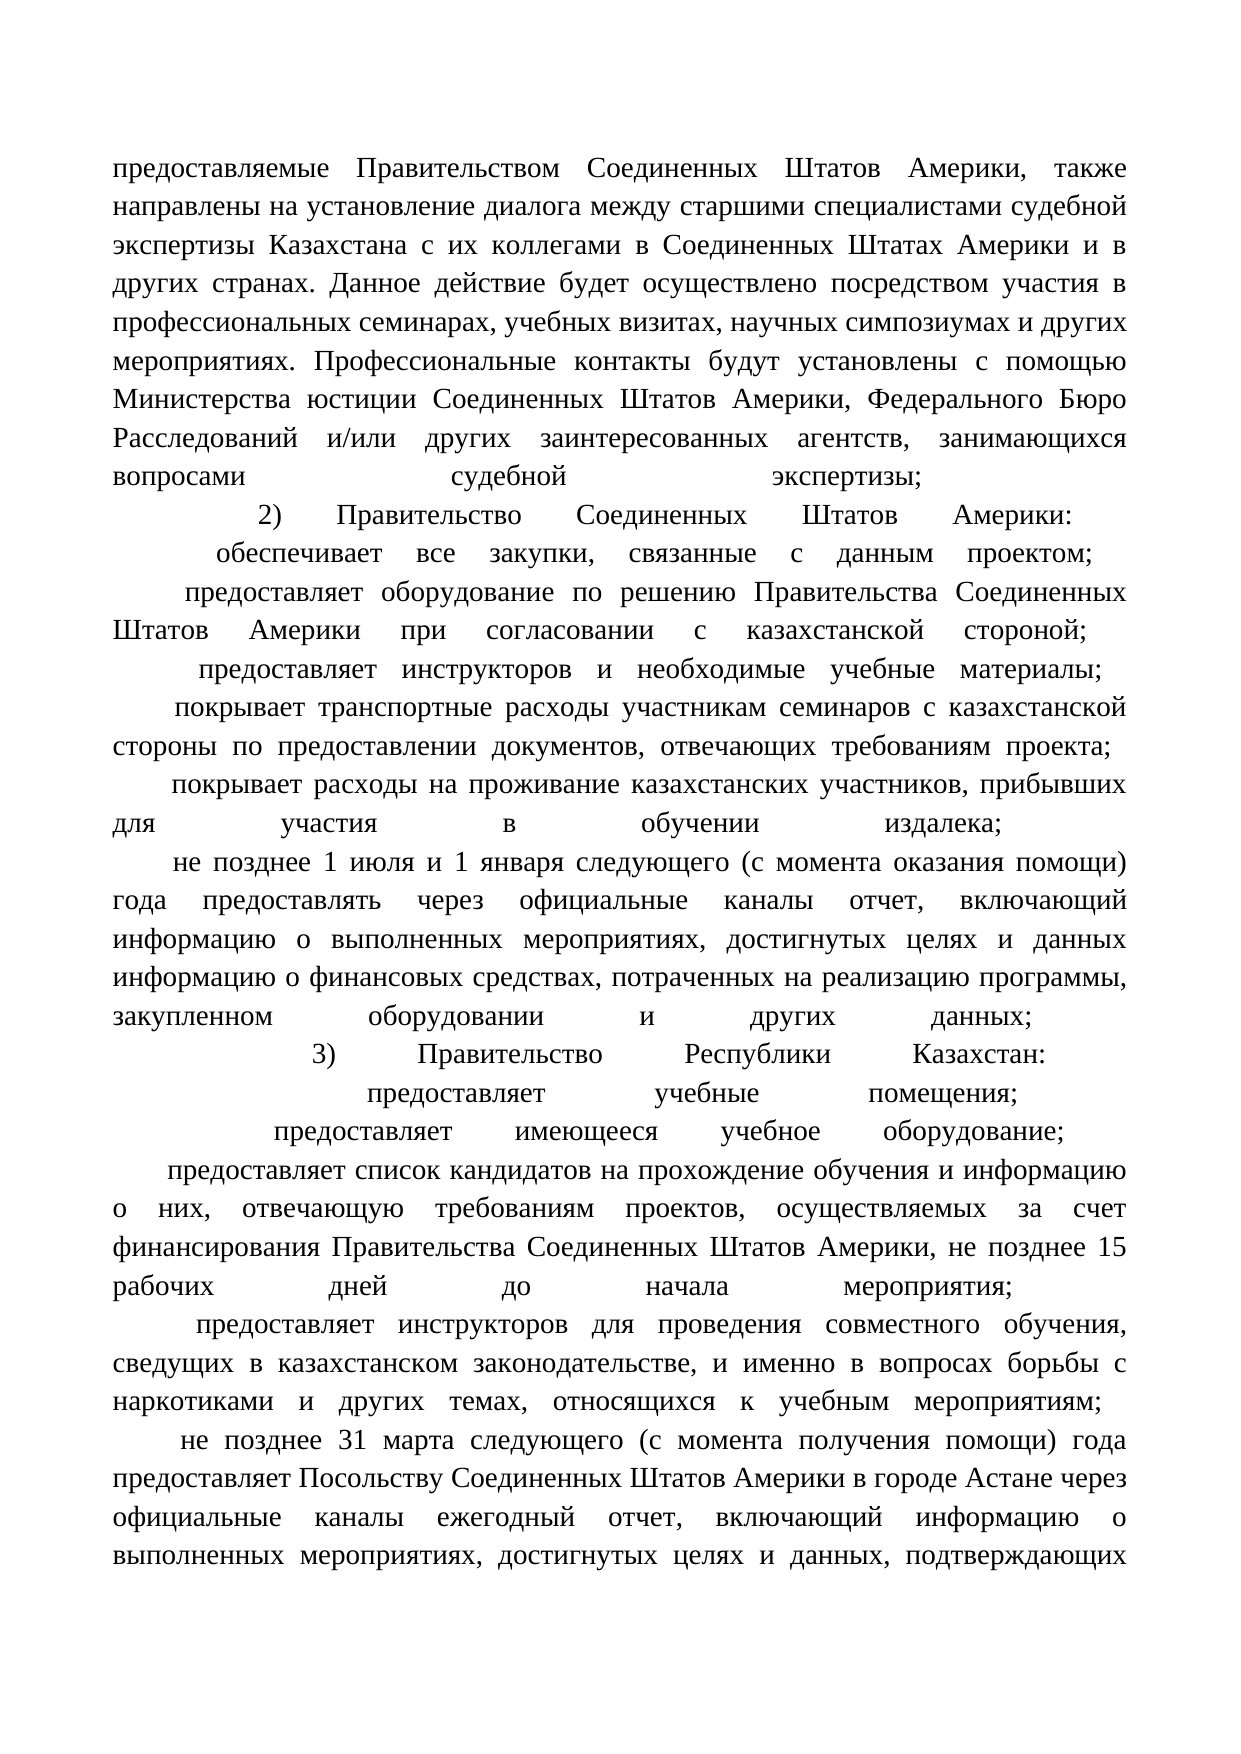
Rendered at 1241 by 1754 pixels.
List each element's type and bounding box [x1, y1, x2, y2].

text [112, 150, 1128, 1571]
